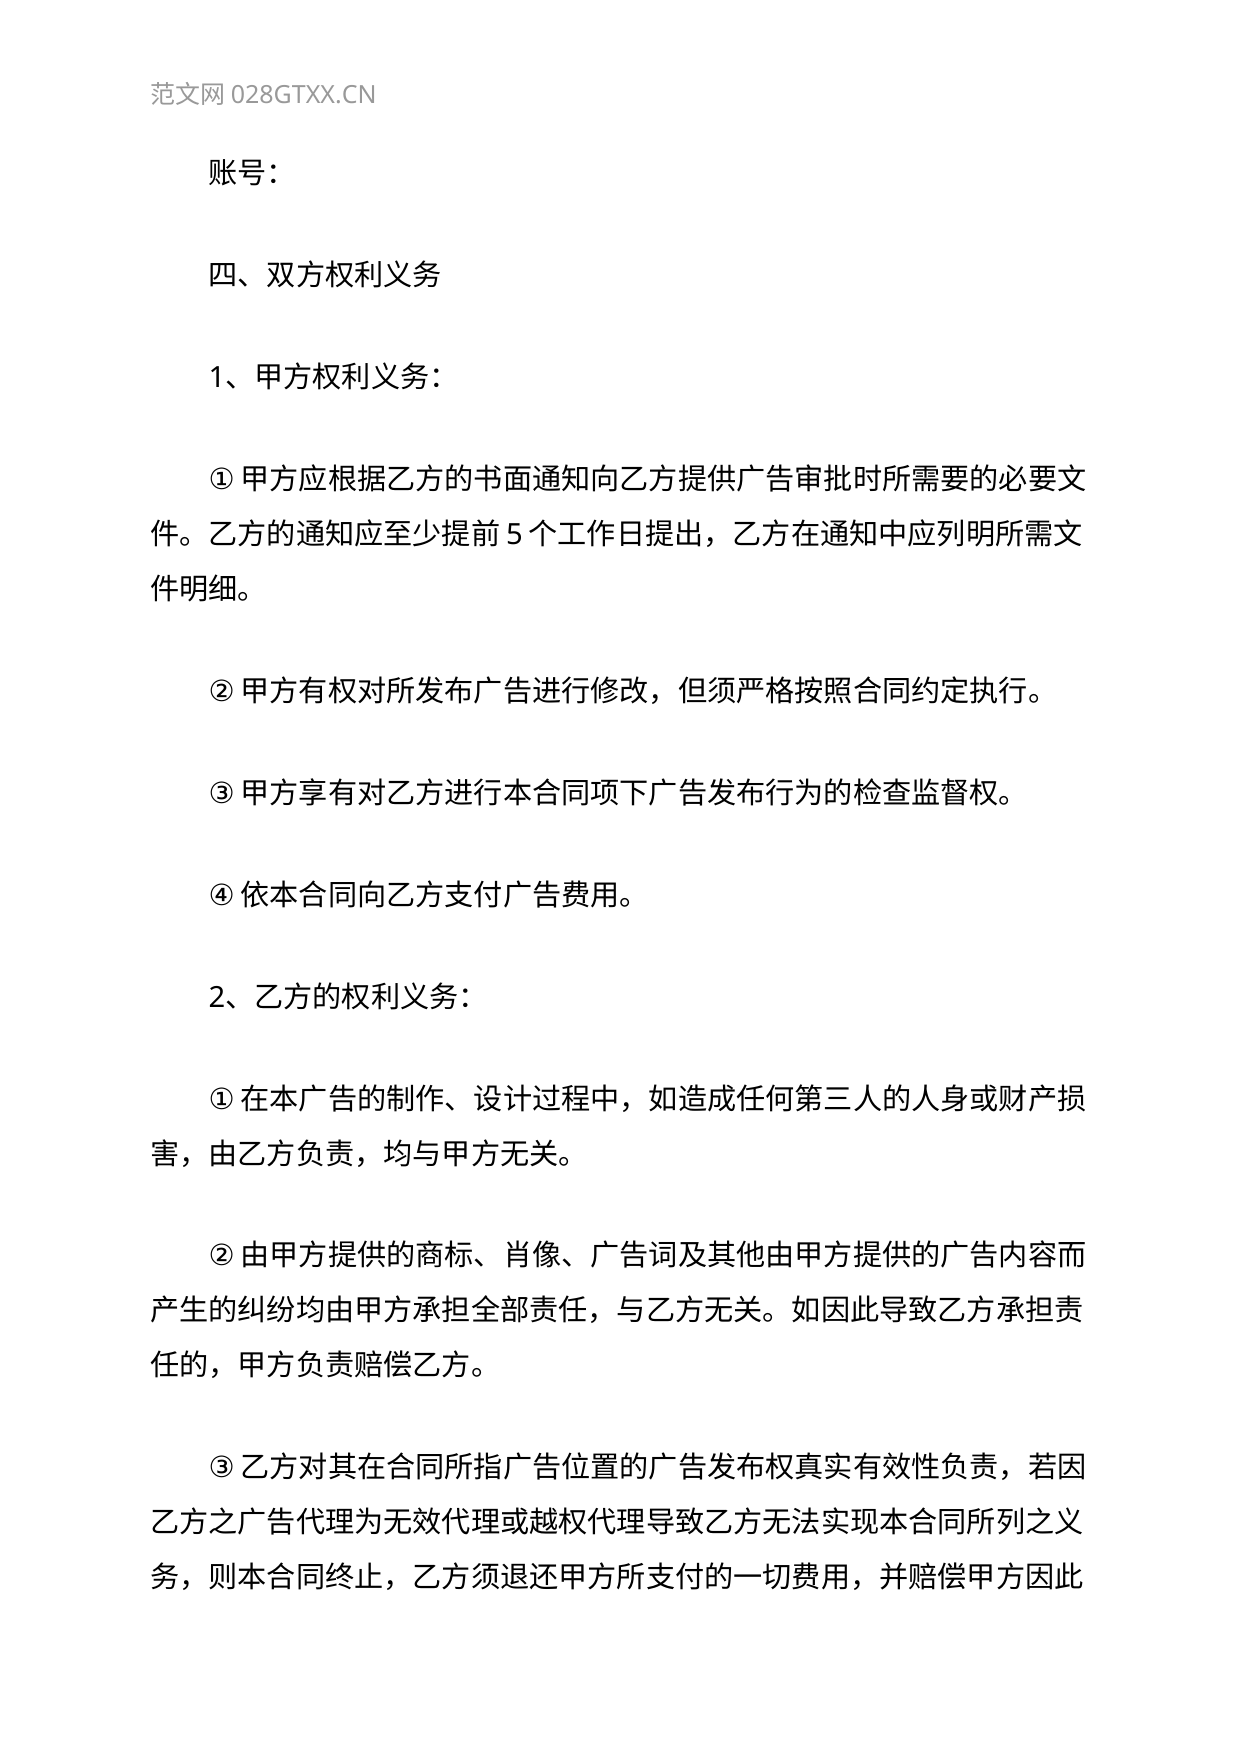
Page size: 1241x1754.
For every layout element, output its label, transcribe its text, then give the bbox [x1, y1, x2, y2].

text ②由甲方提供的商标、肖像、广告词及其他由甲方提供的广告内容而产生的纠纷均由甲方承担全部责任，与乙方无关。如因此导致乙方承担责任的，甲方负责赔偿乙方。 [150, 1232, 1090, 1384]
text ①甲方应根据乙方的书面通知向乙方提供广告审批时所需要的必要文件。乙方的通知应至少提前5个工作日提出，乙方在通知中应列明所需文件明细。 [150, 456, 1090, 608]
text ③甲方享有对乙方进行本合同项下广告发布行为的检查监督权。 [150, 769, 1090, 812]
text 四、双方权利义务 [150, 252, 1090, 294]
text 2、乙方的权利义务： [150, 973, 1090, 1016]
text ④依本合同向乙方支付广告费用。 [150, 871, 1090, 914]
text 1、甲方权利义务： [150, 353, 1090, 396]
text 账号： [150, 150, 1090, 192]
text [150, 1444, 1090, 1596]
text ①在本广告的制作、设计过程中，如造成任何第三人的人身或财产损害，由乙方负责，均与甲方无关。 [150, 1075, 1090, 1172]
text ②甲方有权对所发布广告进行修改，但须严格按照合同约定执行。 [150, 667, 1090, 710]
